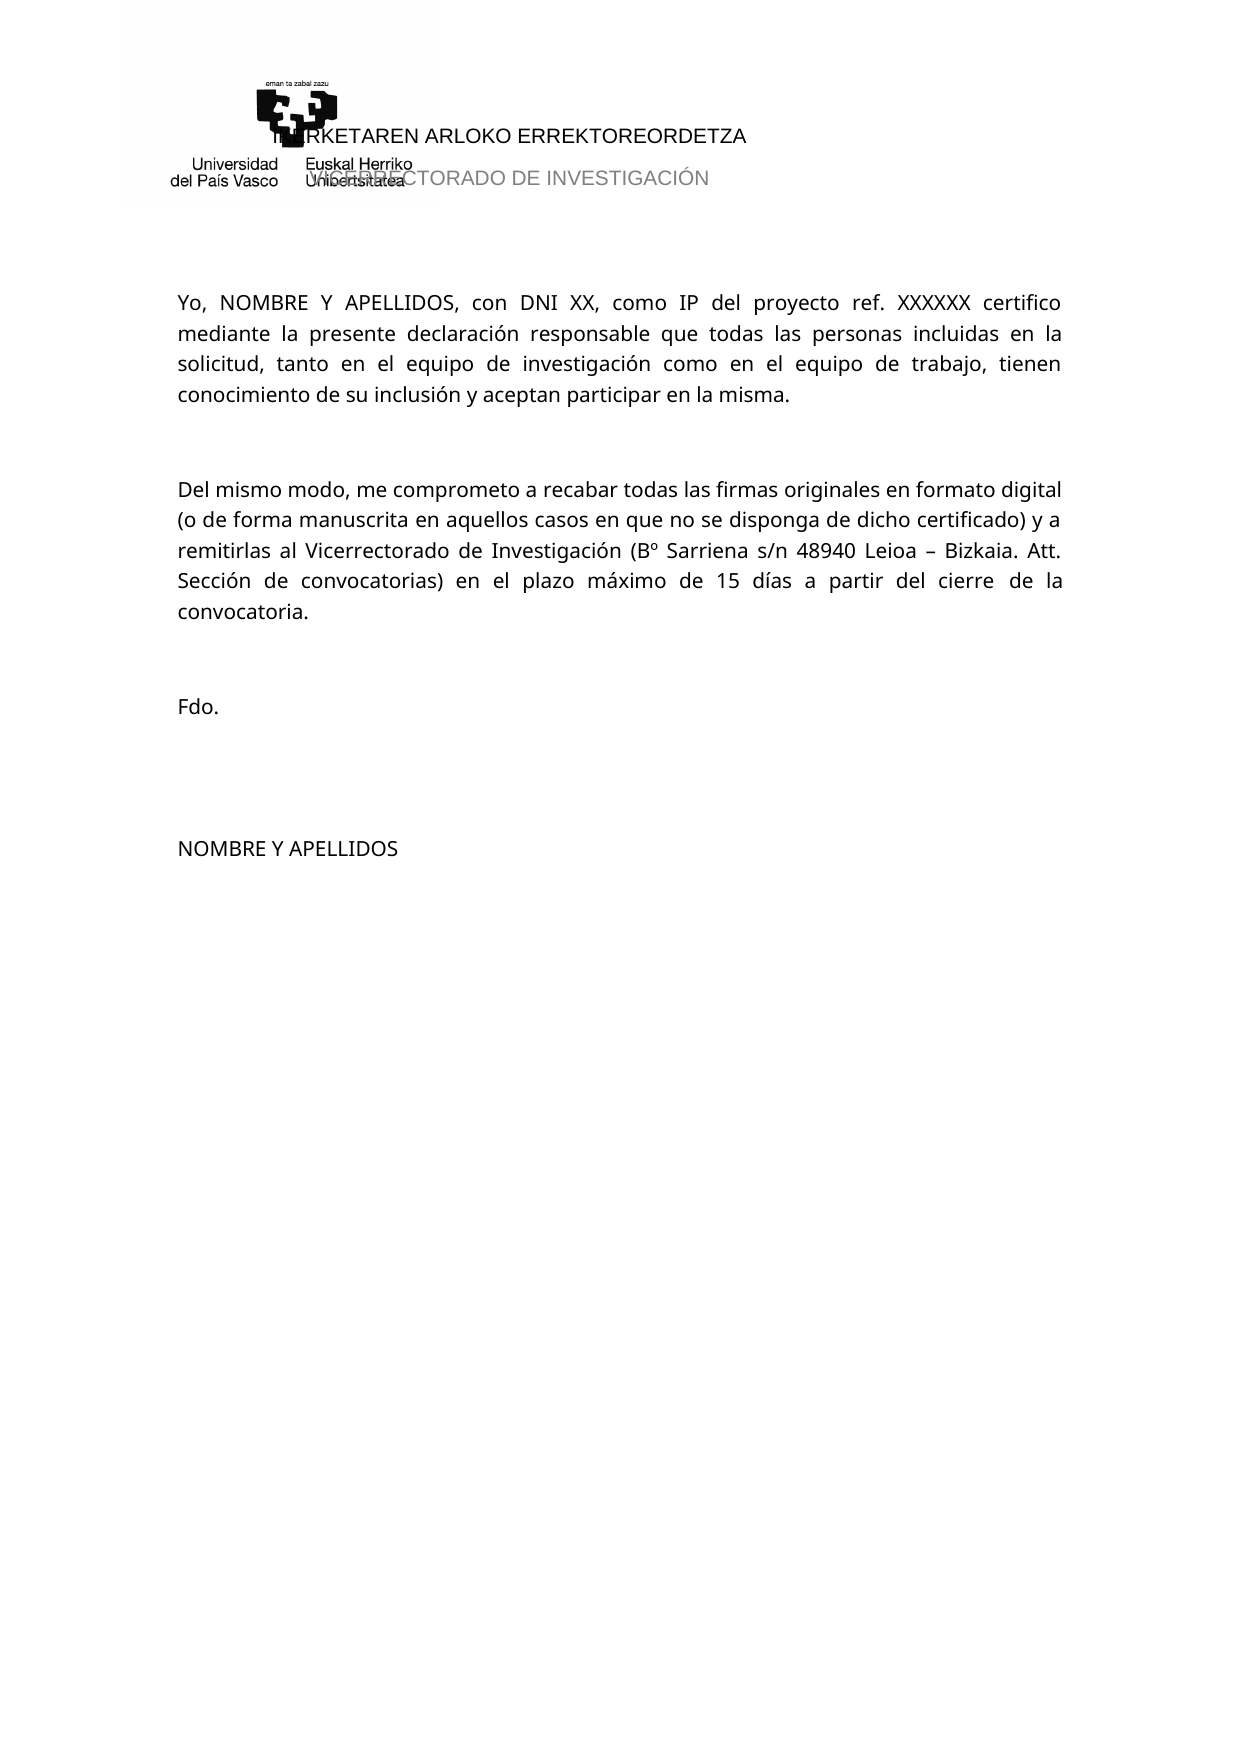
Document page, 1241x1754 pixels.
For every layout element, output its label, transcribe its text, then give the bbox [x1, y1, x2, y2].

text Del mismo modo, me comprometo a recabar todas las firmas originales en formato digital (o de forma manuscrita en aquellos casos en que no se disponga de dicho certificado) y a remitirlas al Vicerrectorado de Investigación (Bº Sarriena s/n 48940 Leioa – Bizkaia. Att. Sección de convocatorias) en el plazo máximo de 15 días a partir del cierre de la convocatoria. [177, 475, 1063, 626]
picture [432, 172, 442, 184]
picture [118, 0, 442, 207]
text Yo, NOMBRE Y APELLIDOS, con DNI XX, como IP del proyecto ref. XXXXXX certifico mediante la presente declaración responsable que todas las personas incluidas en la solicitud, tanto en el equipo de investigación como en el equipo de trabajo, tienen conocimiento de su inclusión y aceptan participar en la misma. [177, 288, 1063, 408]
text Fdo. [177, 692, 1063, 720]
text NOMBRE Y APELLIDOS [177, 834, 1063, 862]
